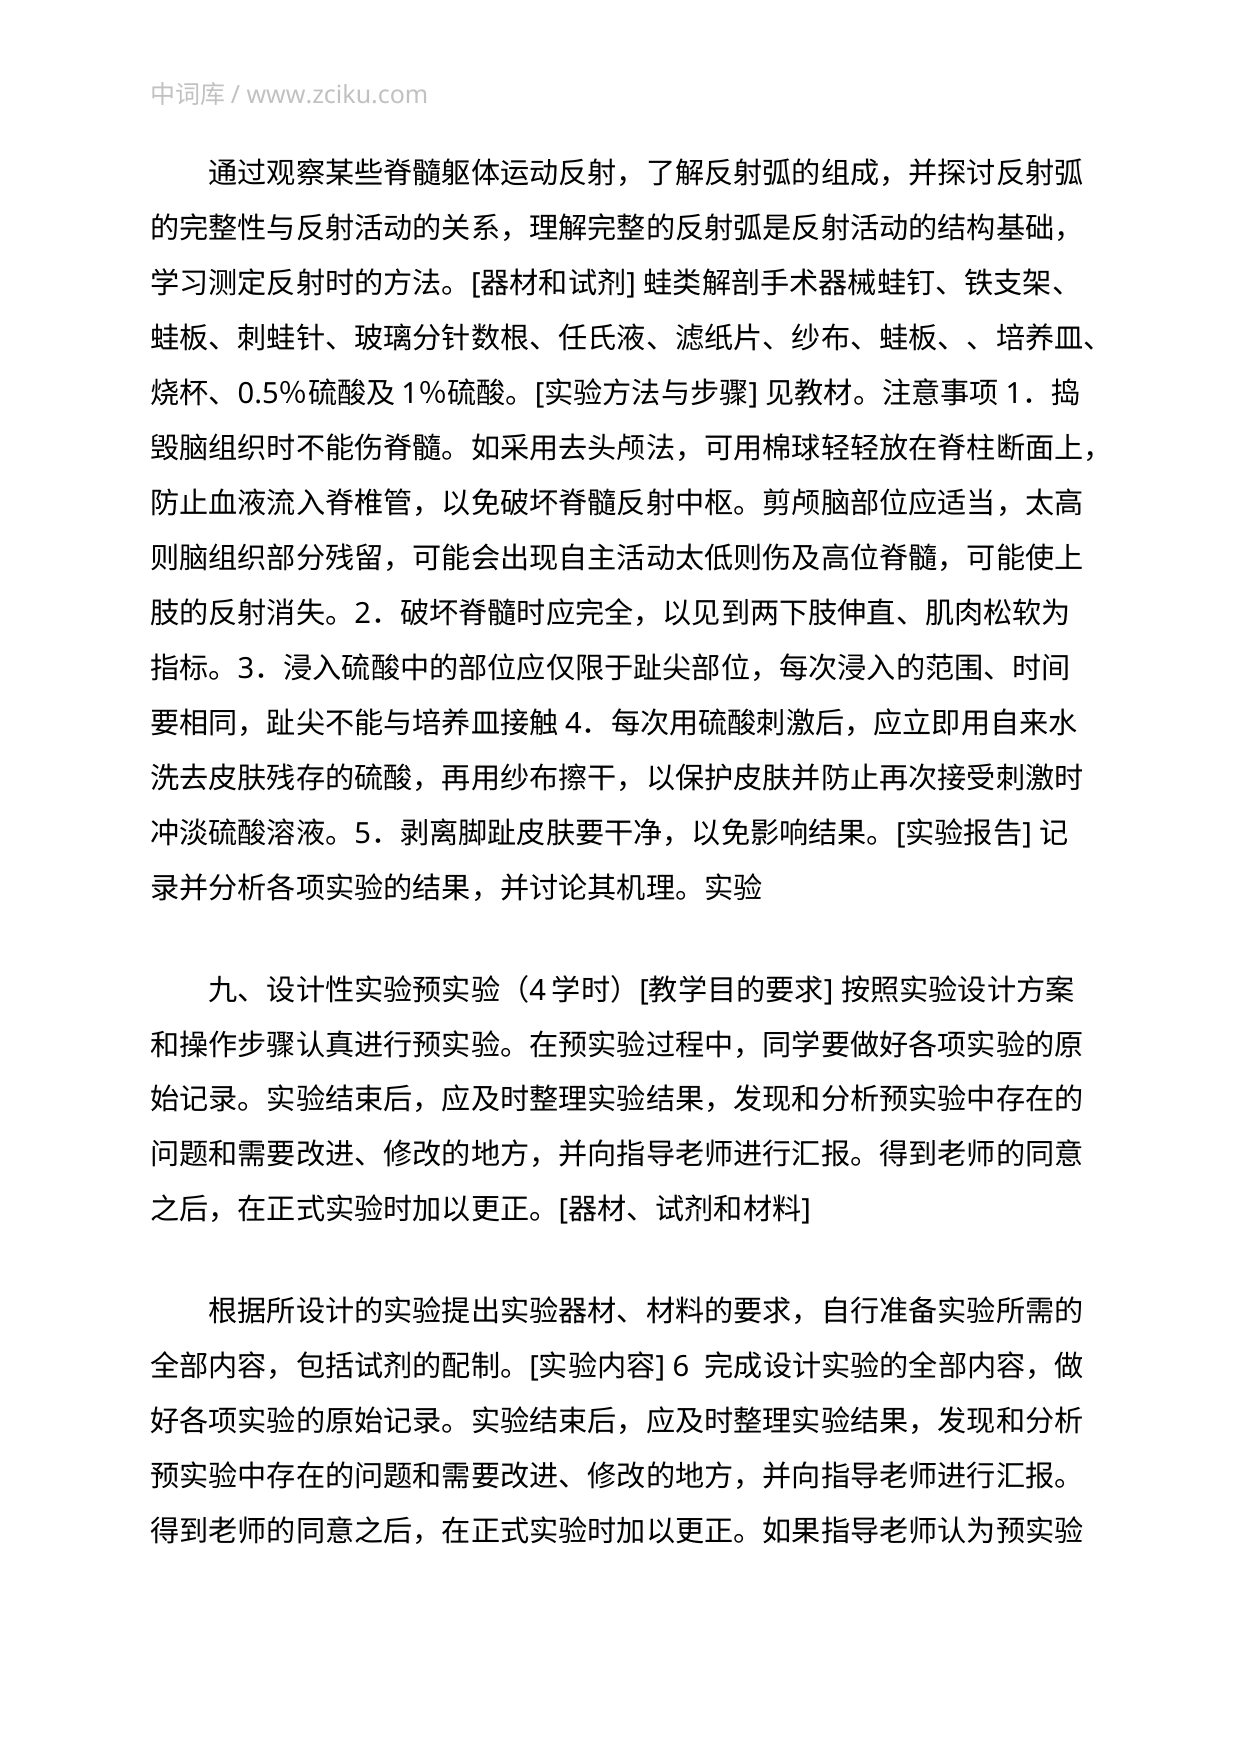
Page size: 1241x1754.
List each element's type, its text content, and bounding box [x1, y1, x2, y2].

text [150, 1288, 1090, 1550]
text 九、设计性实验预实验（4学时）[教学目的要求] 按照实验设计方案和操作步骤认真进行预实验。在预实验过程中，同学要做好各项实验的原始记录。实验结束后，应及时整理实验结果，发现和分析预实验中存在的问题和需要改进、修改的地方，并向指导老师进行汇报。得到老师的同意之后，在正式实验时加以更正。[器材、试剂和材料] [150, 966, 1090, 1228]
text 通过观察某些脊髓躯体运动反射，了解反射弧的组成，并探讨反射弧的完整性与反射活动的关系，理解完整的反射弧是反射活动的结构基础，学习测定反射时的方法。[器材和试剂] 蛙类解剖手术器械蛙钉、铁支架、蛙板、刺蛙针、玻璃分针数根、任氏液、滤纸片、纱布、蛙板、、培养皿、烧杯、0.5％硫酸及1％硫酸。[实验方法与步骤] 见教材。注意事项 1．捣毁脑组织时不能伤脊髓。如采用去头颅法，可用棉球轻轻放在脊柱断面上，防止血液流入脊椎管，以免破坏脊髓反射中枢。剪颅脑部位应适当，太高则脑组织部分残留，可能会出现自主活动太低则伤及高位脊髓，可能使上肢的反射消失。2．破坏脊髓时应完全，以见到两下肢伸直、肌肉松软为指标。3．浸入硫酸中的部位应仅限于趾尖部位，每次浸入的范围、时间要相同，趾尖不能与培养皿接触 4．每次用硫酸刺激后，应立即用自来水洗去皮肤残存的硫酸，再用纱布擦干，以保护皮肤并防止再次接受刺激时冲淡硫酸溶液。5．剥离脚趾皮肤要干净，以免影响结果。[实验报告] 记录并分析各项实验的结果，并讨论其机理。实验 [150, 150, 1090, 907]
